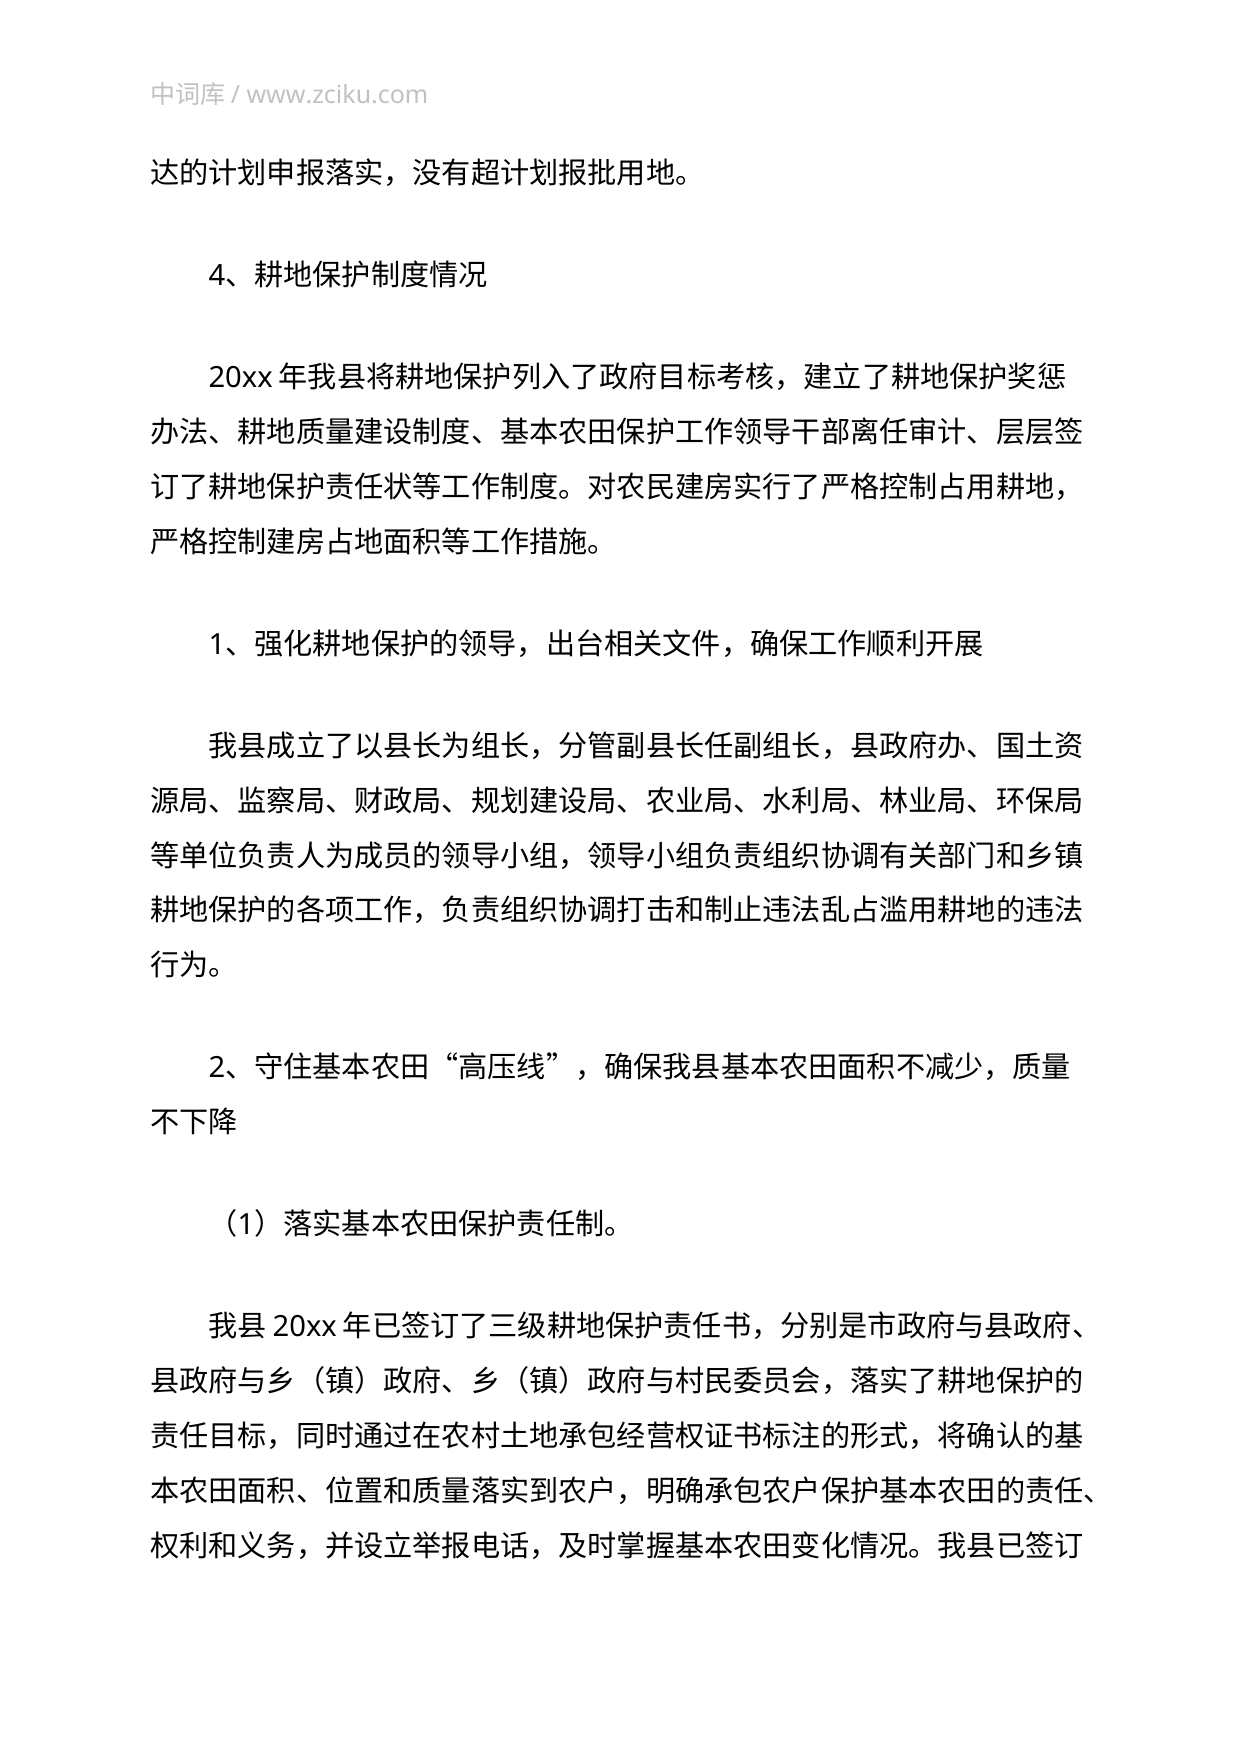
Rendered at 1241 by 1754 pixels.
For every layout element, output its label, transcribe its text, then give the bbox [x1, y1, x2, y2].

text 2、守住基本农田“高压线”，确保我县基本农田面积不减少，质量不下降 [150, 1044, 1090, 1141]
text 20xx年我县将耕地保护列入了政府目标考核，建立了耕地保护奖惩办法、耕地质量建设制度、基本农田保护工作领导干部离任审计、层层签订了耕地保护责任状等工作制度。对农民建房实行了严格控制占用耕地，严格控制建房占地面积等工作措施。 [150, 354, 1090, 561]
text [150, 150, 1090, 192]
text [150, 1302, 1090, 1564]
text 4、耕地保护制度情况 [150, 252, 1090, 294]
text 我县成立了以县长为组长，分管副县长任副组长，县政府办、国土资源局、监察局、财政局、规划建设局、农业局、水利局、林业局、环保局等单位负责人为成员的领导小组，领导小组负责组织协调有关部门和乡镇耕地保护的各项工作，负责组织协调打击和制止违法乱占滥用耕地的违法行为。 [150, 722, 1090, 984]
text （1）落实基本农田保护责任制。 [150, 1200, 1090, 1243]
text 1、强化耕地保护的领导，出台相关文件，确保工作顺利开展 [150, 620, 1090, 663]
